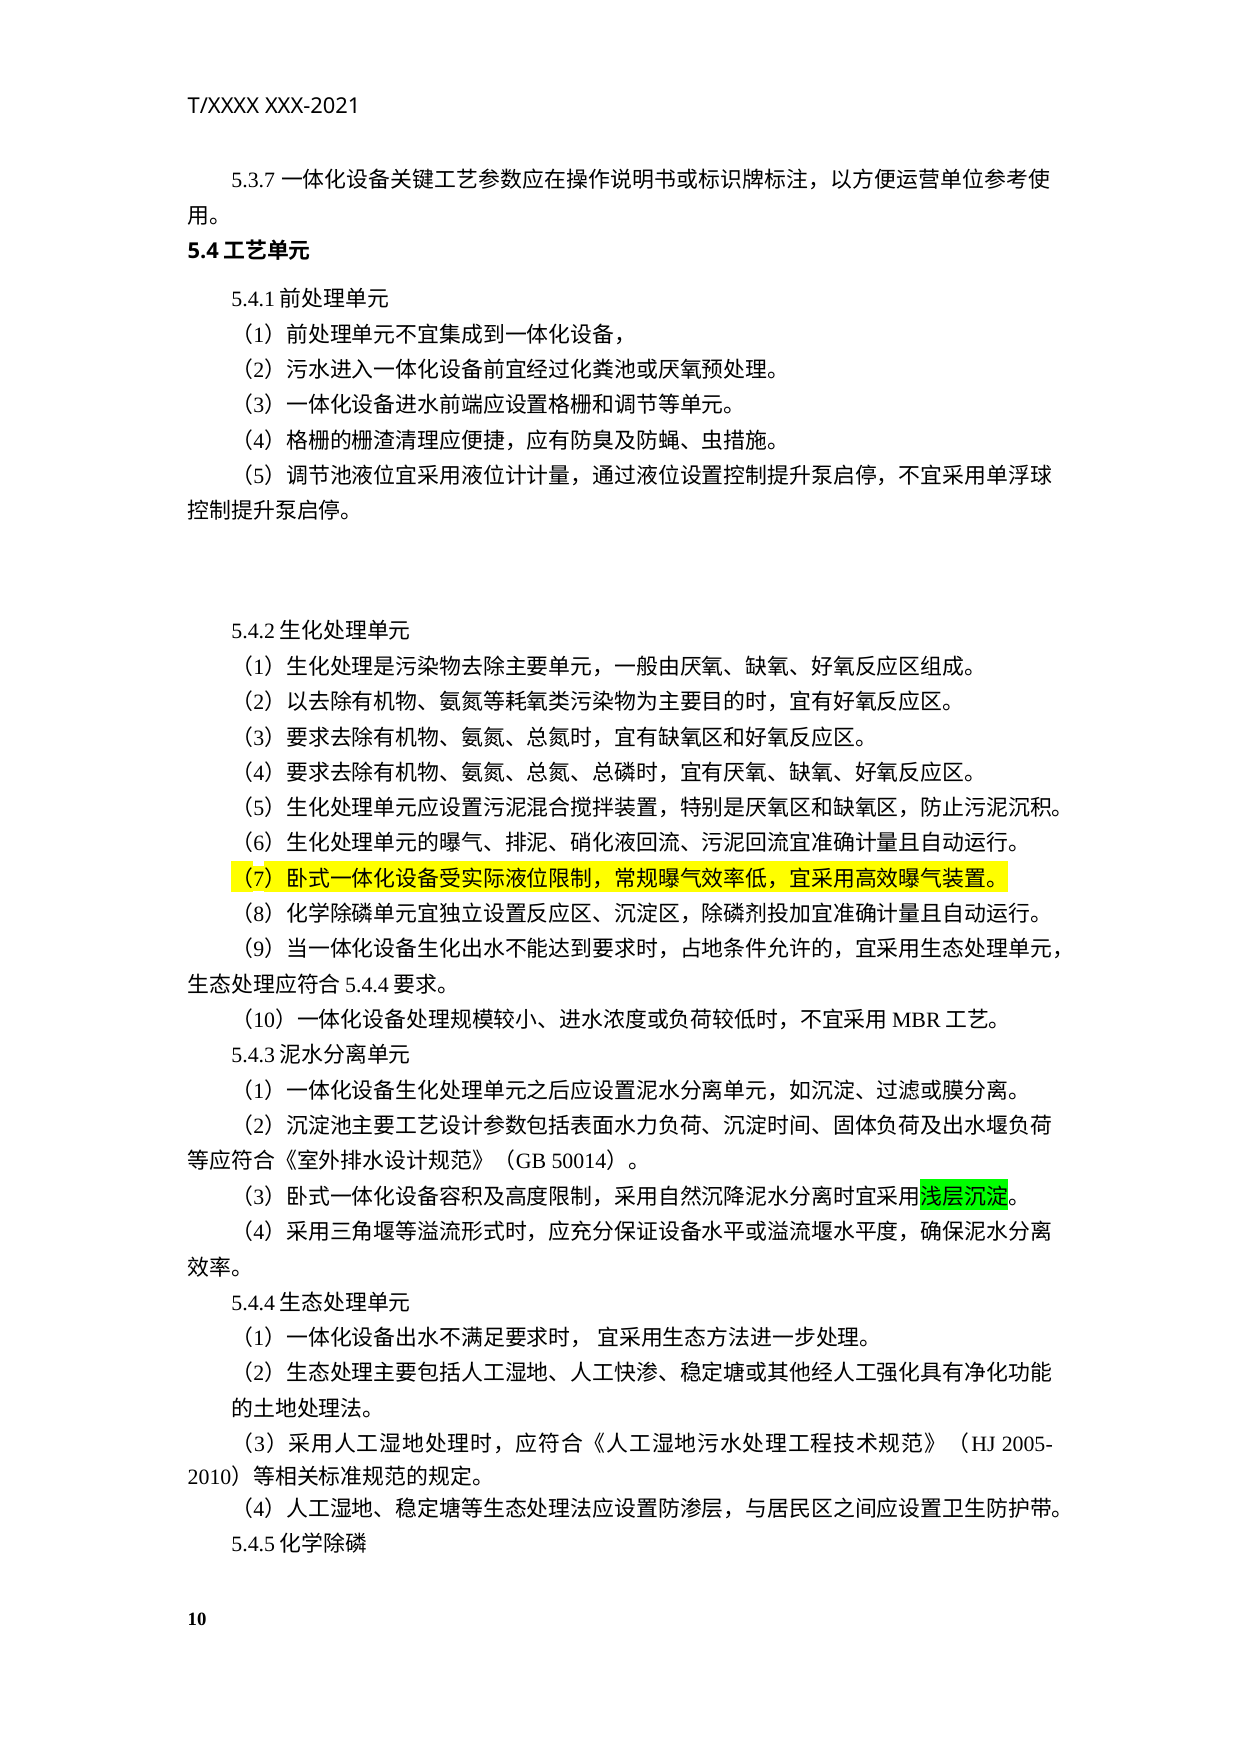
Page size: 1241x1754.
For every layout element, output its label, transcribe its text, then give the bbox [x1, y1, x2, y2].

list 一体化设备生化处理单元之后应设置泥水分离单元，如沉淀、过滤或膜分离。 [187, 1072, 1053, 1105]
list 前处理单元不宜集成到一体化设备， [187, 316, 1053, 349]
list 以去除有机物、氨氮等耗氧类污染物为主要目的时，宜有好氧反应区。 [187, 684, 1053, 716]
subtitle 5.4工艺单元 [187, 233, 1053, 265]
list 调节池液位宜采用液位计计量，通过液位设置控制提升泵启停，不宜采用单浮球控制提升泵启停。 [187, 458, 1053, 526]
list 生化处理单元的曝气、排泥、硝化液回流、污泥回流宜准确计量且自动运行。 [187, 825, 1053, 857]
list 一体化设备处理规模较小、进水浓度或负荷较低时，不宜采用MBR工艺。 [187, 1002, 1053, 1034]
text 5.4.1前处理单元 [187, 281, 1053, 313]
text （1）一体化设备出水不满足要求时， 宜采用生态方法进一步处理。 [187, 1320, 1053, 1352]
list 当一体化设备生化出水不能达到要求时，占地条件允许的，宜采用生态处理单元，生态处理应符合5.4.4要求。 [187, 931, 1053, 999]
list 要求去除有机物、氨氮、总氮时，宜有缺氧区和好氧反应区。 [187, 719, 1053, 752]
list 格栅的栅渣清理应便捷，应有防臭及防蝇、虫措施。 [187, 422, 1053, 455]
list 一体化设备进水前端应设置格栅和调节等单元。 [187, 387, 1053, 419]
list 污水进入一体化设备前宜经过化粪池或厌氧预处理。 [187, 352, 1053, 384]
text （3）采用人工湿地处理时，应符合《人工湿地污水处理工程技术规范》（HJ 2005-2010）等相关标准规范的规定。 [187, 1426, 1053, 1491]
list 卧式一体化设备受实际液位限制，常规曝气效率低，宜采用高效曝气装置。 [187, 860, 1053, 893]
list 生化处理是污染物去除主要单元，一般由厌氧、缺氧、好氧反应区组成。 [187, 648, 1053, 681]
text 5.4.5化学除磷 [187, 1526, 1053, 1558]
list 卧式一体化设备容积及高度限制，采用自然沉降泥水分离时宜采用浅层沉淀。 [187, 1178, 1053, 1211]
text 5.4.2生化处理单元 [187, 613, 1053, 646]
text 5.3.7 一体化设备关键工艺参数应在操作说明书或标识牌标注，以方便运营单位参考使用。 [187, 162, 1053, 230]
list 生化处理单元应设置污泥混合搅拌装置，特别是厌氧区和缺氧区，防止污泥沉积。 [187, 790, 1053, 822]
text 5.4.3泥水分离单元 [187, 1037, 1053, 1069]
list 沉淀池主要工艺设计参数包括表面水力负荷、沉淀时间、固体负荷及出水堰负荷等应符合《室外排水设计规范》（GB 50014）。 [187, 1108, 1053, 1176]
list 化学除磷单元宜独立设置反应区、沉淀区，除磷剂投加宜准确计量且自动运行。 [187, 896, 1053, 928]
list 要求去除有机物、氨氮、总氮、总磷时，宜有厌氧、缺氧、好氧反应区。 [187, 754, 1053, 787]
text （4）人工湿地、稳定塘等生态处理法应设置防渗层，与居民区之间应设置卫生防护带。 [231, 1491, 1053, 1523]
text （2）生态处理主要包括人工湿地、人工快渗、稳定塘或其他经人工强化具有净化功能的土地处理法。 [231, 1355, 1053, 1423]
list 采用三角堰等溢流形式时，应充分保证设备水平或溢流堰水平度，确保泥水分离效率。 [187, 1214, 1053, 1282]
text 5.4.4生态处理单元 [231, 1284, 1053, 1317]
